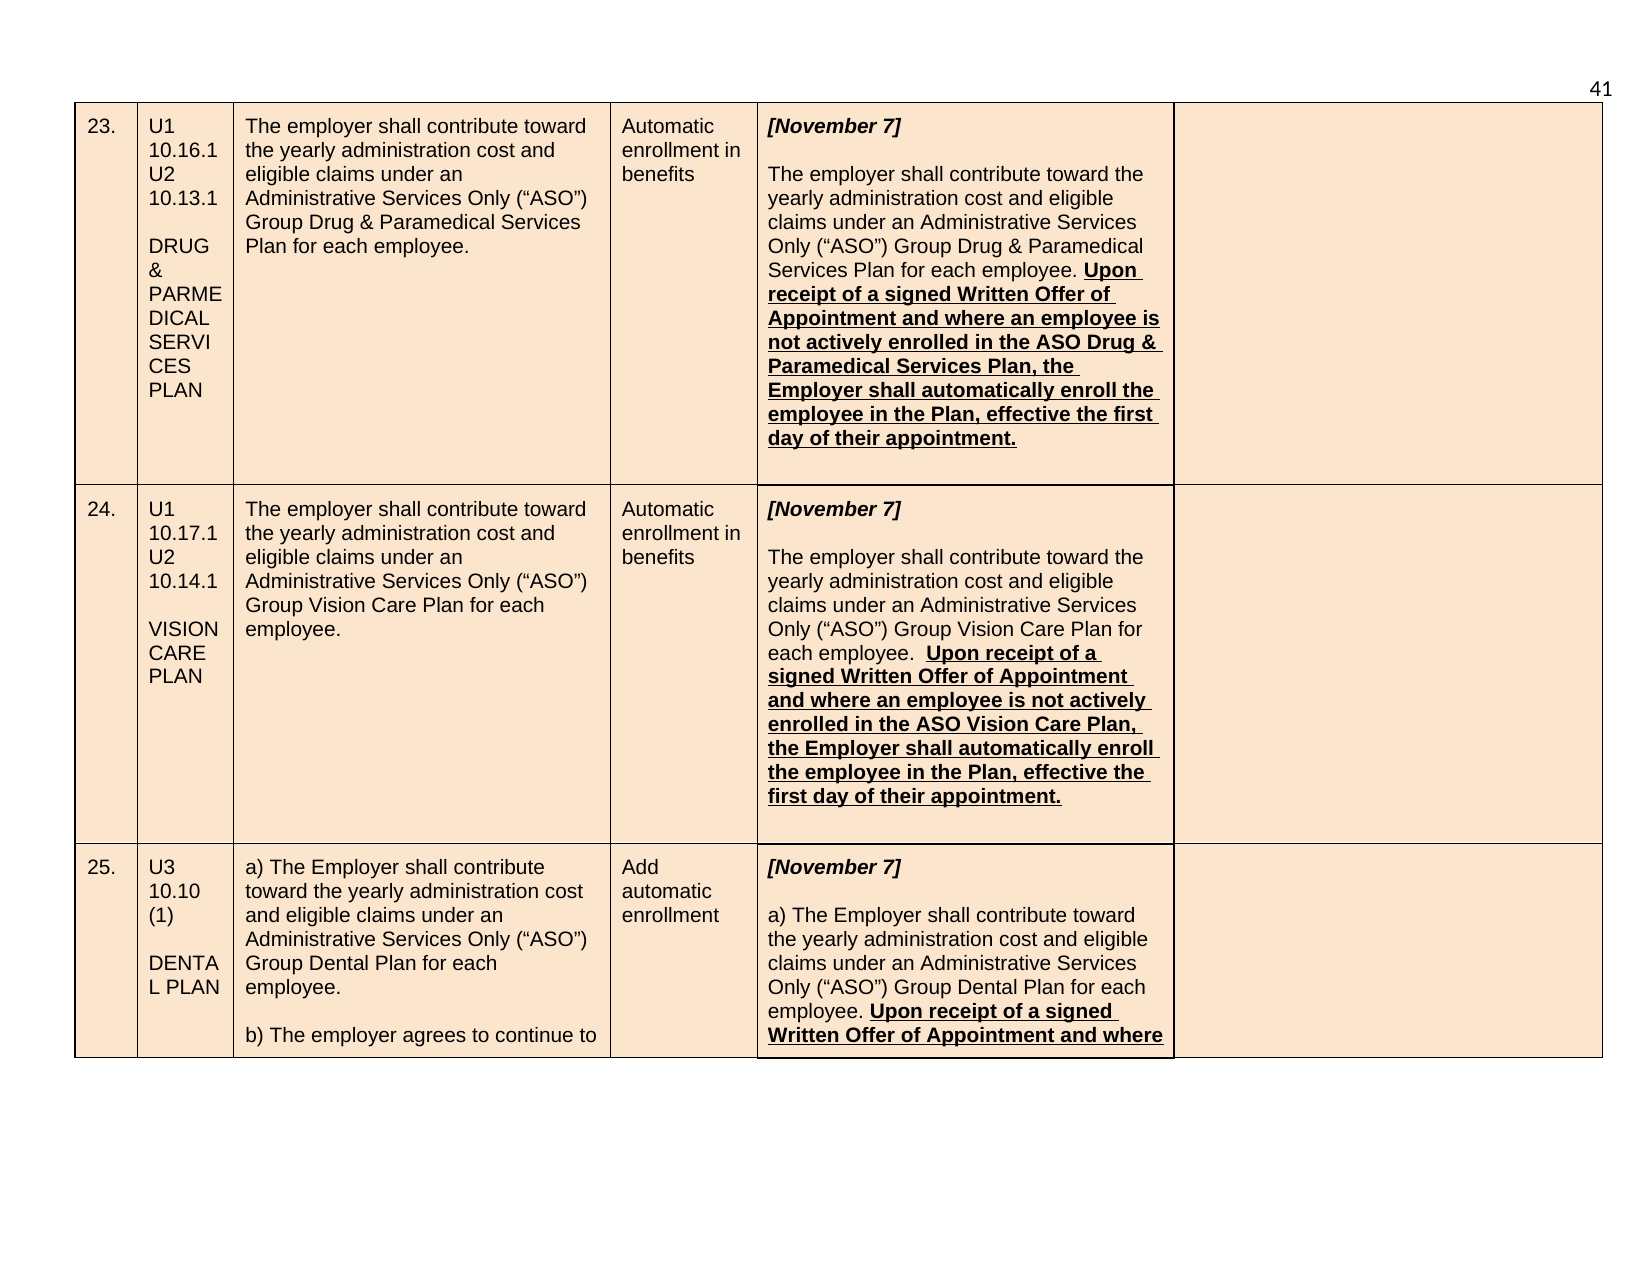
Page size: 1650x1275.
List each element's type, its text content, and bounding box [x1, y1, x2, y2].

table_cell The employer shall contribute toward the yearly administration cost and eligible claims under an Administrative Services Only (“ASO”) Group Drug & Paramedical Services Plan for each employee. [234, 103, 610, 484]
table_cell [1175, 103, 1602, 484]
table_cell [November 7] The employer shall contribute toward the yearly administration cost and eligible claims under an Administrative Services Only (“ASO”) Group Drug & Paramedical Services Plan for each employee. Upon receipt of a signed Written Offer of Appointment and where an employee is not actively enrolled in the ASO Drug & Paramedical Services Plan, the Employer shall automatically enroll the employee in the Plan, effective the first day of their appointment. [758, 103, 1173, 484]
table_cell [758, 845, 1173, 1057]
table_cell [November 7] The employer shall contribute toward the yearly administration cost and eligible claims under an Administrative Services Only (“ASO”) Group Vision Care Plan for each employee. Upon receipt of a signed Written Offer of Appointment and where an employee is not actively enrolled in the ASO Vision Care Plan, the Employer shall automatically enroll the employee in the Plan, effective the first day of their appointment. [758, 486, 1173, 842]
table_cell [1175, 485, 1602, 842]
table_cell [138, 844, 233, 1057]
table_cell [611, 844, 757, 1057]
table_cell Automatic enrollment in benefits [611, 485, 757, 842]
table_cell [234, 844, 610, 1057]
table_cell U1 10.16.1 U2 10.13.1 DRUG & PARMEDICAL SERVICES PLAN [138, 103, 233, 484]
table_cell U1 10.17.1 U2 10.14.1 VISION CARE PLAN [138, 485, 233, 842]
table_cell [76, 103, 137, 484]
table_cell [76, 485, 137, 842]
table_cell The employer shall contribute toward the yearly administration cost and eligible claims under an Administrative Services Only (“ASO”) Group Vision Care Plan for each employee. [234, 485, 610, 842]
table_cell [1175, 844, 1602, 1057]
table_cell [611, 103, 757, 484]
table_cell [76, 844, 137, 1057]
